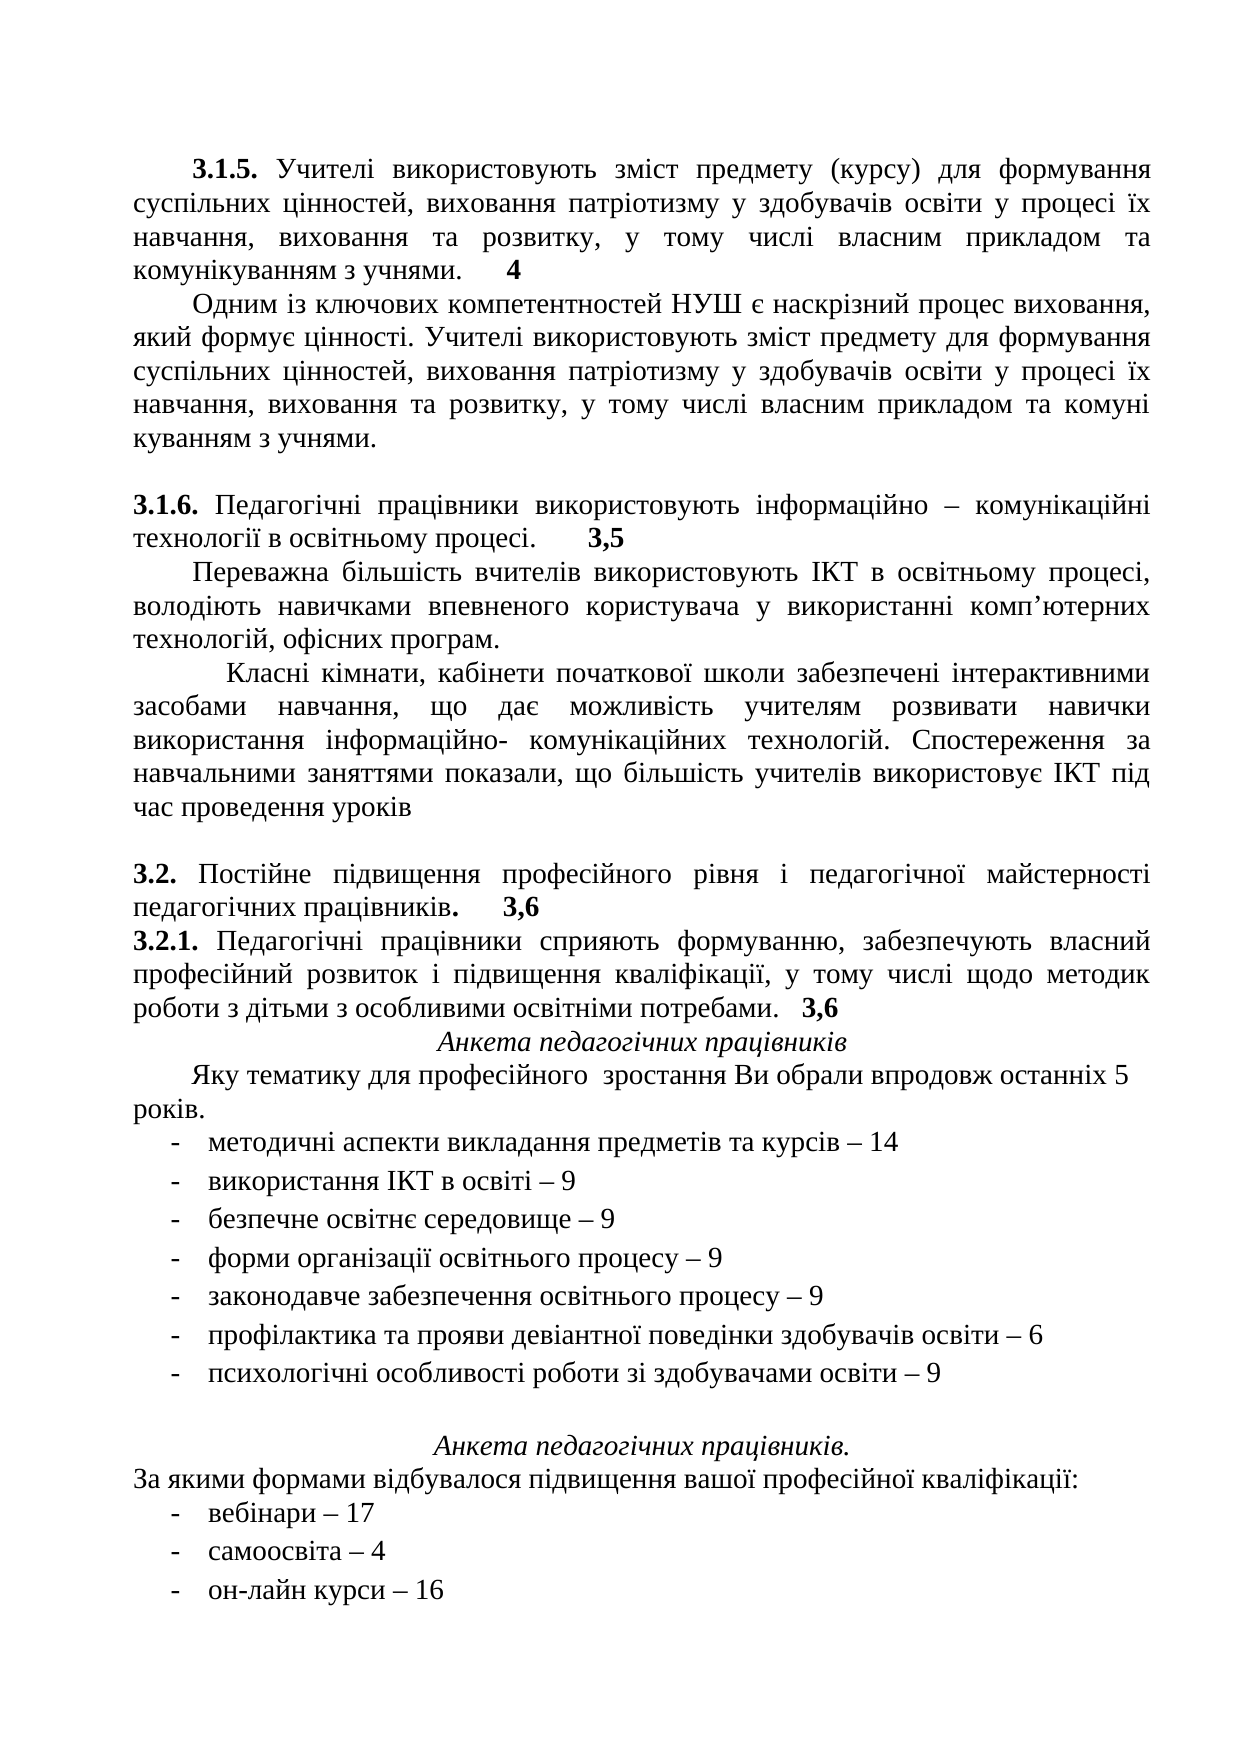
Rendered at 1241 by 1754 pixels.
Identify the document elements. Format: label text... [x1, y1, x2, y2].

list 3.1.6. Педагогічні працівники використовують інформаційно – комунікаційні технології в освітньому процесі. 3,5 [133, 487, 1152, 554]
list вебінари – 17 [170, 1495, 1152, 1528]
list законодавче забезпечення освітнього процесу – 9 [170, 1278, 1152, 1312]
list Анкета педагогічних працівників [133, 1024, 1152, 1057]
list 3.2. Постійне підвищення професійного рівня і педагогічної майстерності педагогічних працівників. 3,6 [133, 856, 1152, 923]
list 3.2.1. Педагогічні працівники сприяють формуванню, забезпечують власний професійний розвиток і підвищення кваліфікації, у тому числі щодо методик роботи з дітьми з особливими освітніми потребами. 3,6 [133, 923, 1152, 1024]
list Одним із ключових компетентностей НУШ є наскрізний процес виховання, який формує цінності. Учителі використовують зміст предмету для формування суспільних цінностей, виховання патріотизму у здобувачів освіти у процесі їх навчання, виховання та розвитку, у тому числі власним прикладом та комуні куванням з учнями. [133, 286, 1152, 453]
list профілактика та прояви девіантної поведінки здобувачів освіти – 6 [170, 1317, 1152, 1351]
list форми організації освітнього процесу – 9 [170, 1240, 1152, 1273]
list Яку тематику для професійного зростання Ви обрали впродовж останніх 5 років. [133, 1057, 1152, 1124]
list використання ІКТ в освіті – 9 [170, 1163, 1152, 1196]
list психологічні особливості роботи зі здобувачами освіти – 9 [170, 1356, 1152, 1389]
list он-лайн курси – 16 [170, 1572, 1152, 1605]
list самоосвіта – 4 [170, 1533, 1152, 1567]
list Анкета педагогічних працівників. [133, 1428, 1152, 1461]
list За якими формами відбувалося підвищення вашої професійної кваліфікації: [133, 1461, 1152, 1495]
list методичні аспекти викладання предметів та курсів – 14 [170, 1124, 1152, 1158]
list Класні кімнати, кабінети початкової школи забезпечені інтерактивними засобами навчання, що дає можливість учителям розвивати навички використання інформаційно- комунікаційних технологій. Спостереження за навчальними заняттями показали, що більшість учителів використовує ІКТ під час проведення уроків [133, 655, 1152, 822]
list Переважна більшість вчителів використовують ІКТ в освітньому процесі, володіють навичками впевненого користувача у використанні комп’ютерних технологій, офісних програм. [133, 554, 1152, 655]
list 3.1.5. Учителі використовують зміст предмету (курсу) для формування суспільних цінностей, виховання патріотизму у здобувачів освіти у процесі їх навчання, виховання та розвитку, у тому числі власним прикладом та комунікуванням з учнями. 4 [133, 152, 1152, 286]
list безпечне освітнє середовище – 9 [170, 1201, 1152, 1235]
